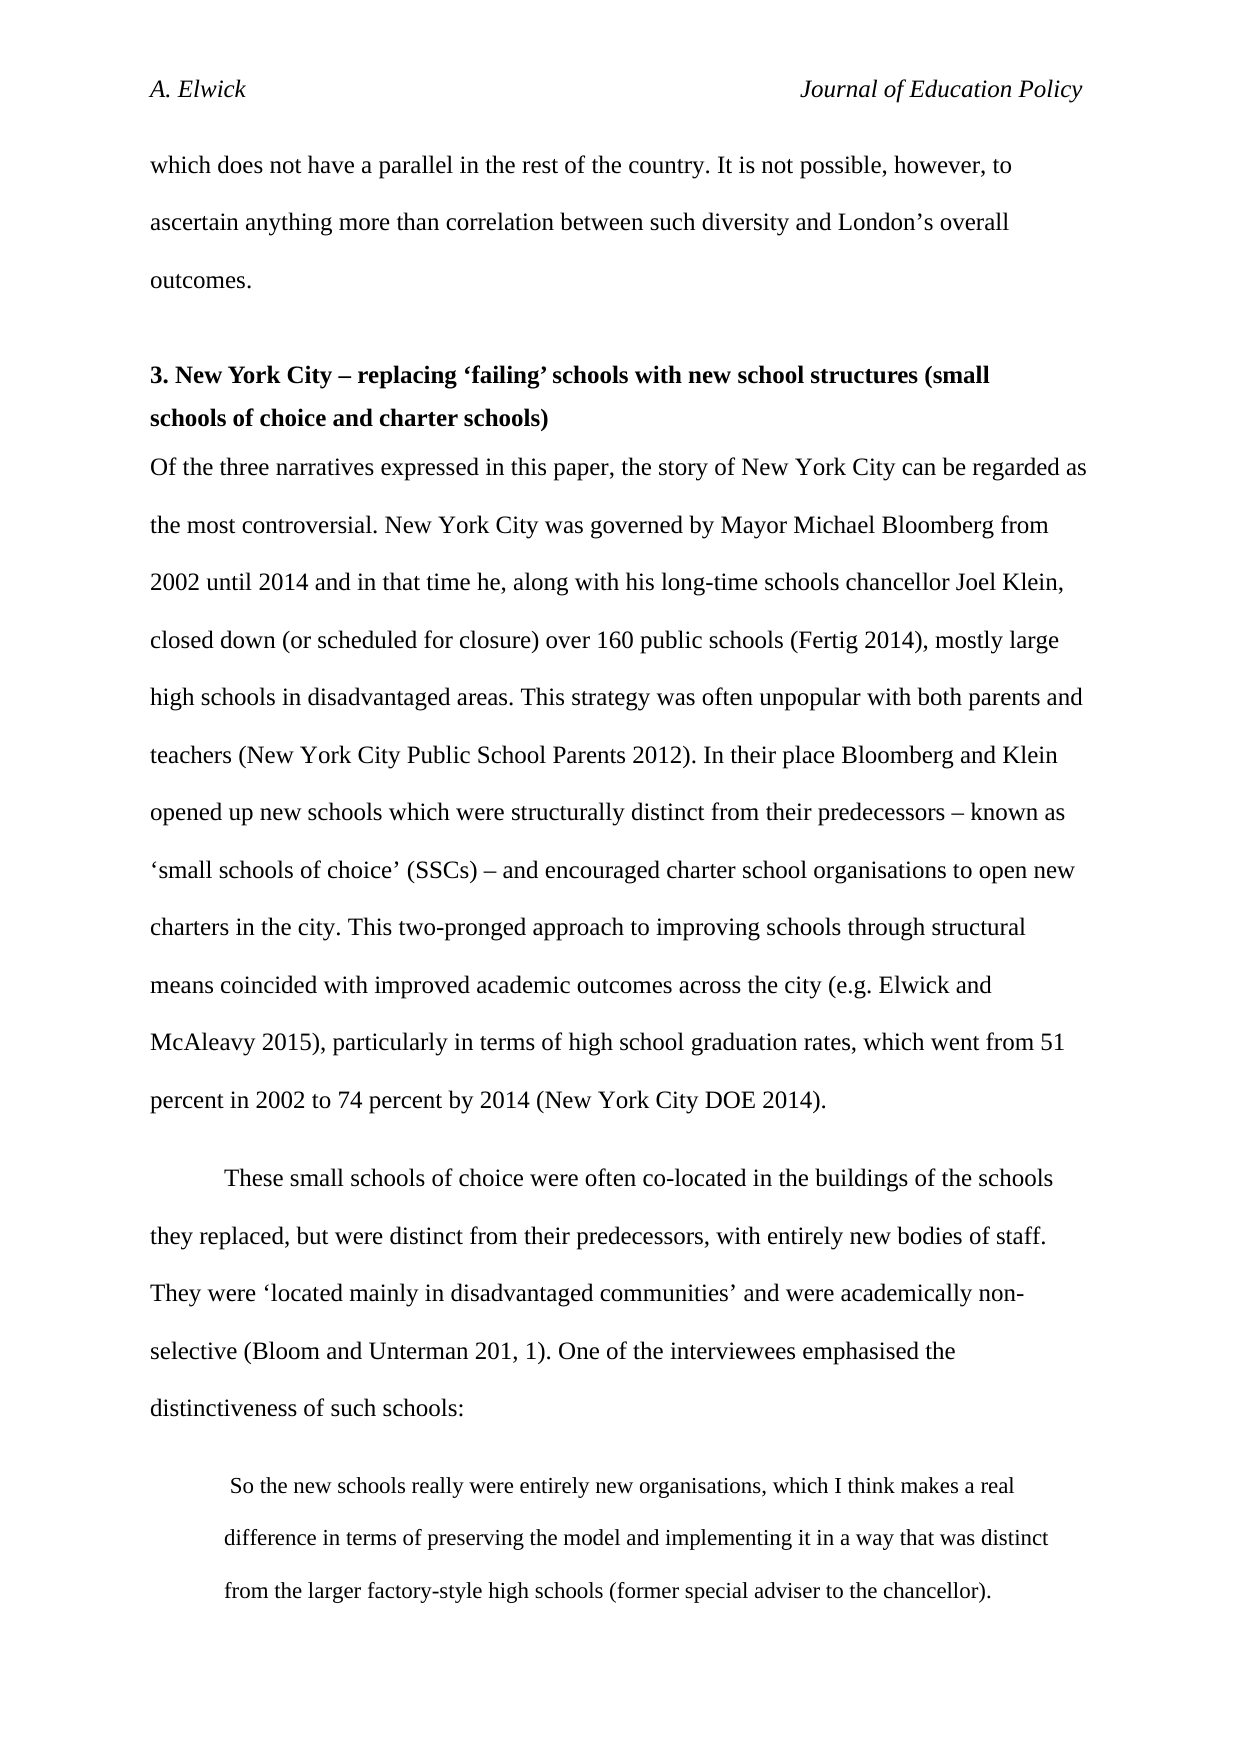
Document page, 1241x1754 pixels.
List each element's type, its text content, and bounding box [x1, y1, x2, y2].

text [150, 150, 1090, 294]
text Of the three narratives expressed in this paper, the story of New York City can be regarded as the most controversial. New York City was governed by Mayor Michael Bloomberg from 2002 until 2014 and in that time he, along with his long-time schools chancellor Joel Klein, closed down (or scheduled for closure) over 160 public schools (Fertig 2014), mostly large high schools in disadvantaged areas. This strategy was often unpopular with both parents and teachers (New York City Public School Parents 2012). In their place Bloomberg and Klein opened up new schools which were structurally distinct from their predecessors – known as ‘small schools of choice’ (SSCs) – and encouraged charter school organisations to open new charters in the city. This two-pronged approach to improving schools through structural means coincided with improved academic outcomes across the city (e.g. Elwick and McAleavy 2015), particularly in terms of high school graduation rates, which went from 51 percent in 2002 to 74 percent by 2014 (New York City DOE 2014). [150, 452, 1090, 1114]
subtitle 3. New York City – replacing ‘failing’ schools with new school structures (small schools of choice and charter schools) [150, 360, 1031, 432]
text These small schools of choice were often co-located in the buildings of the schools they replaced, but were distinct from their predecessors, with entirely new bodies of staff. They were ‘located mainly in disadvantaged communities’ and were academically non-selective (Bloom and Unterman 201, 1). One of the interviewees emphasised the distinctiveness of such schools: [150, 1163, 1090, 1422]
text So the new schools really were entirely new organisations, which I think makes a real difference in terms of preserving the model and implementing it in a way that was distinct from the larger factory-style high schools (former special adviser to the chancellor). [224, 1472, 1090, 1603]
